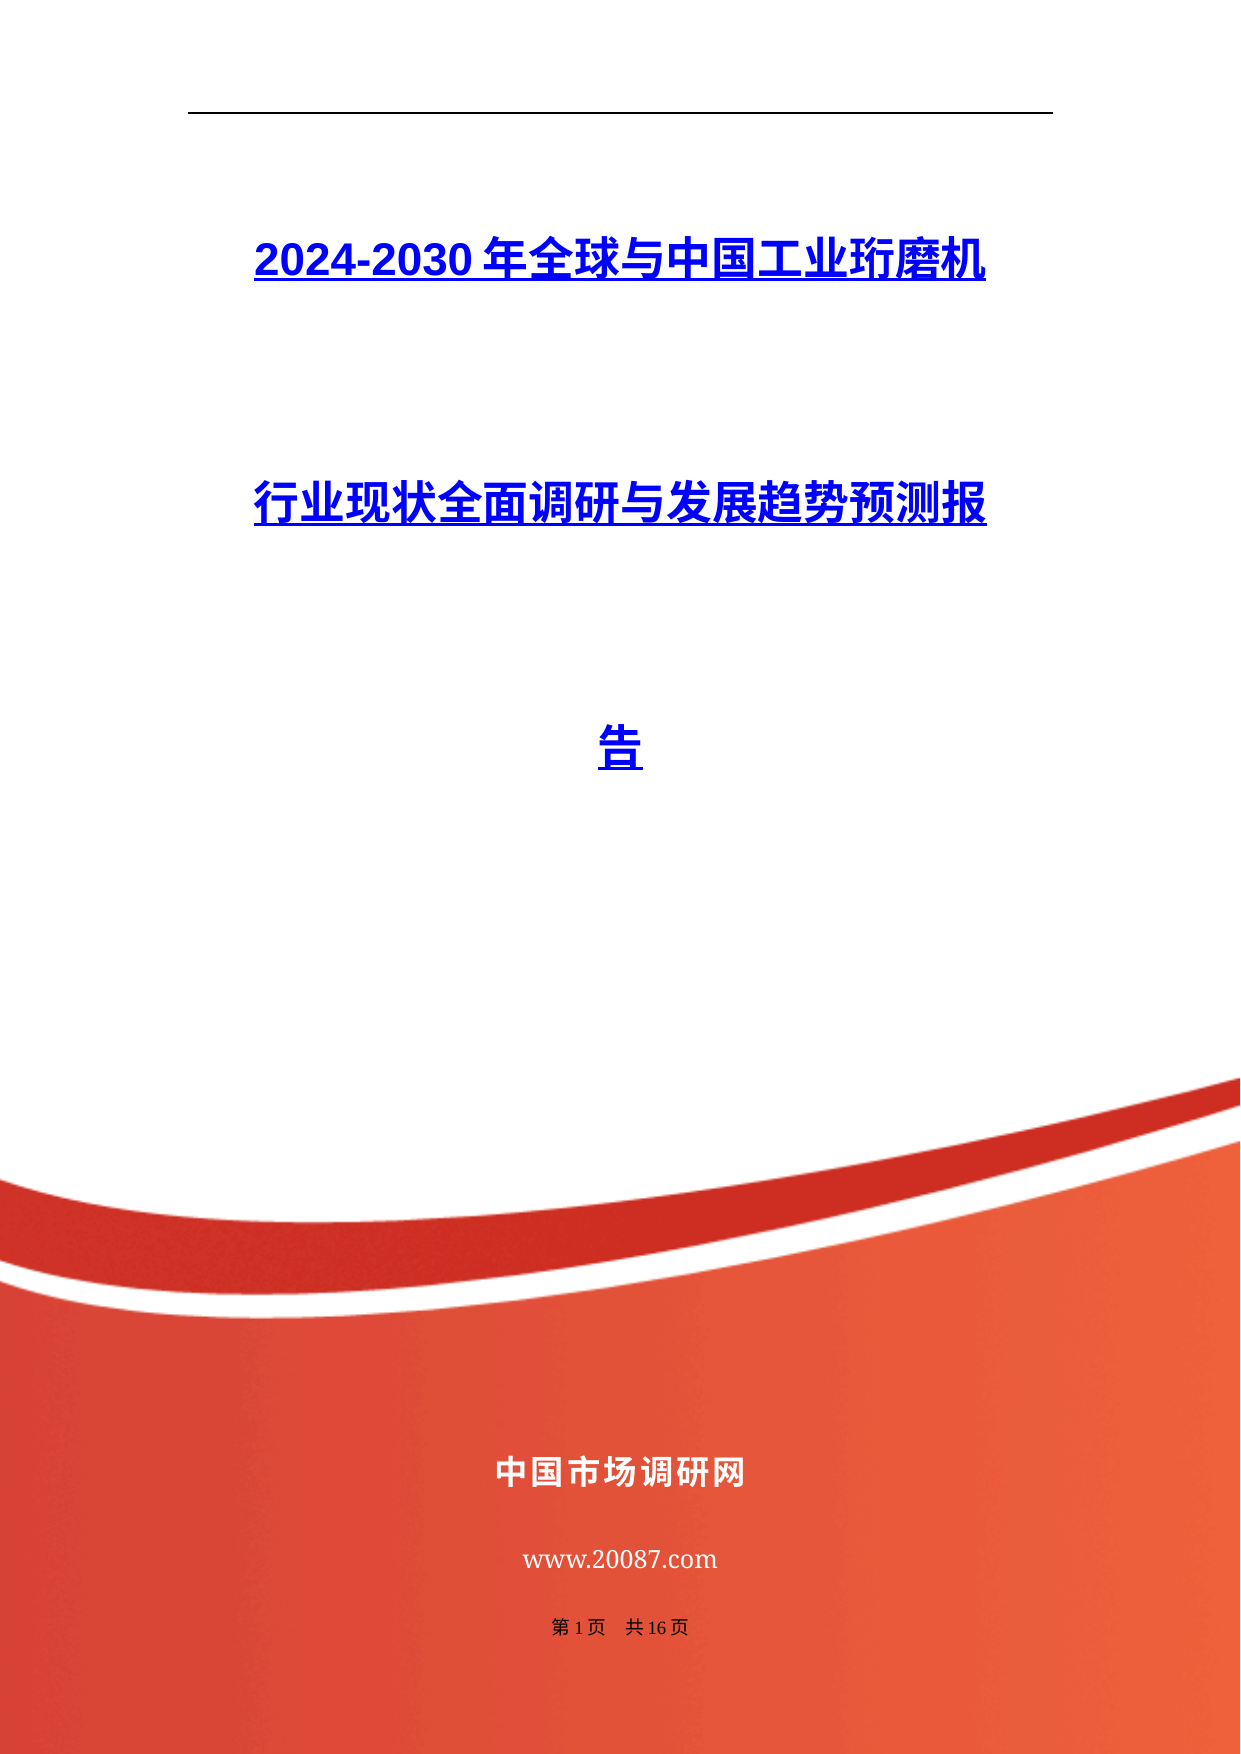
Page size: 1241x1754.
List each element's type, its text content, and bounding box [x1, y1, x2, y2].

table_header 2024-2030年全球与中国工业珩磨机行业现状全面调研与发展趋势预测报告 [188, 207, 1053, 871]
text www.20087.com [187, 1526, 1053, 1591]
picture [0, 1006, 1241, 1754]
subtitle 中国市场调研网 [187, 1437, 1053, 1502]
